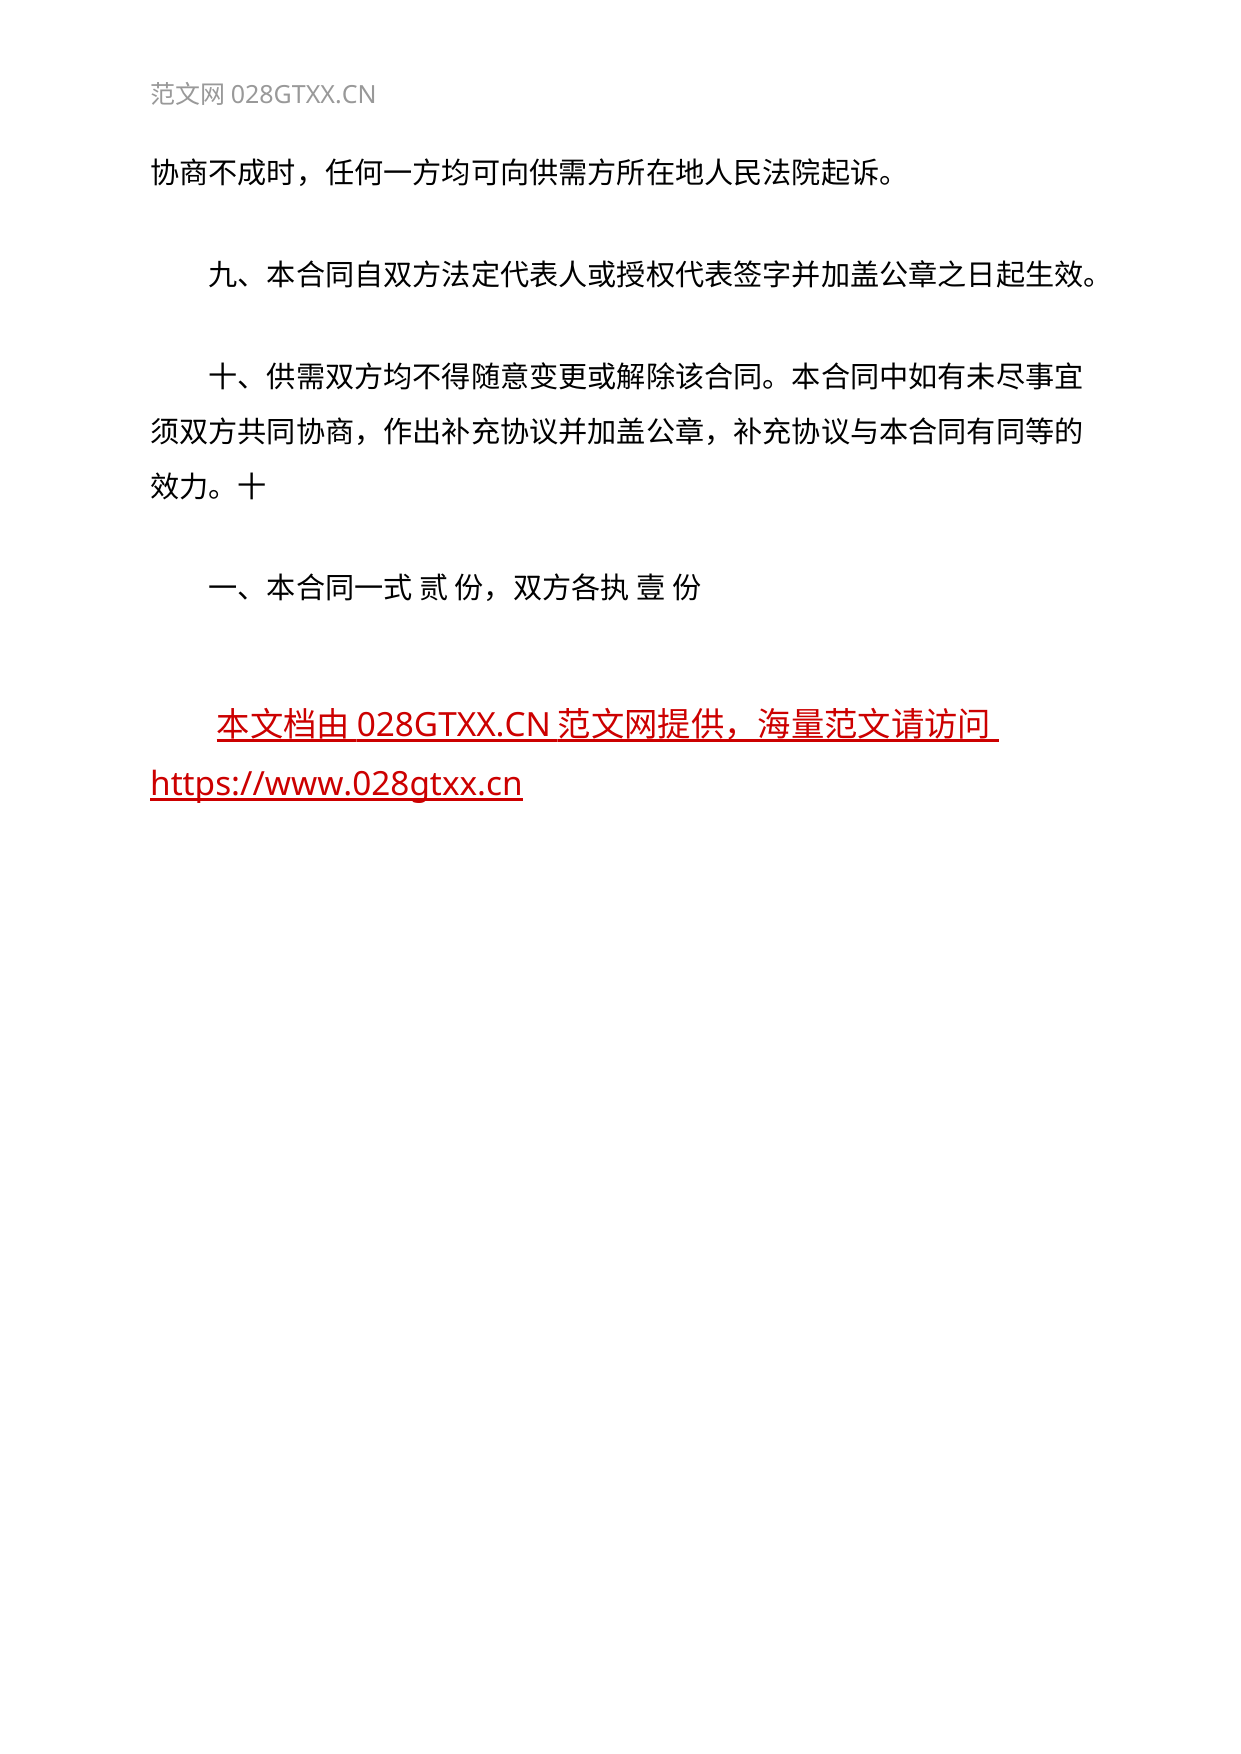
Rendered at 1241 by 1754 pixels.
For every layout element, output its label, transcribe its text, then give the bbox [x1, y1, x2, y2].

text 十、供需双方均不得随意变更或解除该合同。本合同中如有未尽事宜须双方共同协商，作出补充协议并加盖公章，补充协议与本合同有同等的效力。十 [150, 353, 1090, 506]
text 九、本合同自双方法定代表人或授权代表签字并加盖公章之日起生效。 [150, 252, 1090, 294]
text 本文档由028GTXX.CN范文网提供，海量范文请访问 https://www.028gtxx.cn [150, 698, 1090, 806]
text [150, 150, 1090, 192]
text 一、本合同一式 贰 份，双方各执 壹 份 [150, 565, 1090, 607]
